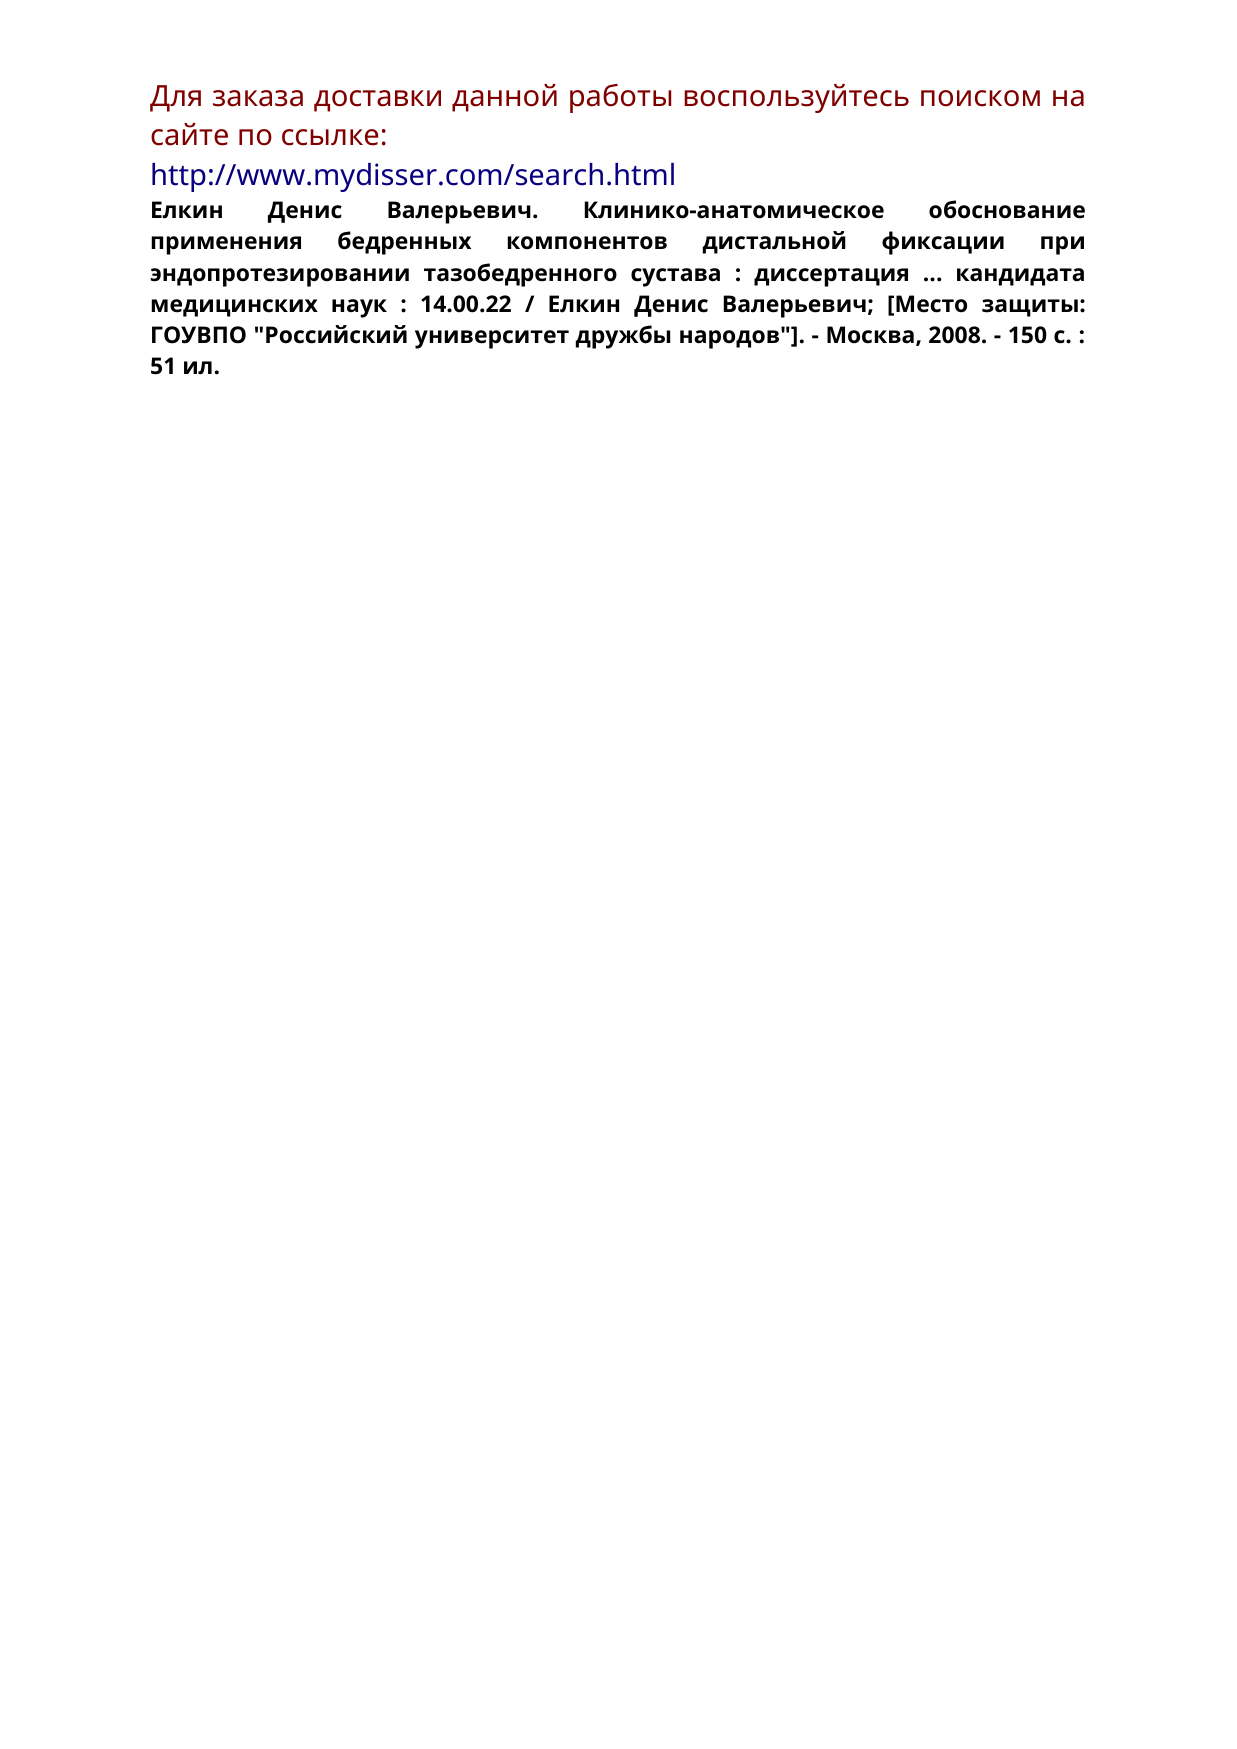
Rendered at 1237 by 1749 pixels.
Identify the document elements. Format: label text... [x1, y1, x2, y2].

text Елкин Денис Валерьевич. Клинико-анатомическое обоснование применения бедренных компонентов дистальной фиксации при эндопротезировании тазобедренного сустава : диссертация ... кандидата медицинских наук : 14.00.22 / Елкин Денис Валерьевич; [Место защиты: ГОУВПО "Российский университет дружбы народов"]. - Москва, 2008. - 150 с. : 51 ил. [150, 194, 1086, 382]
